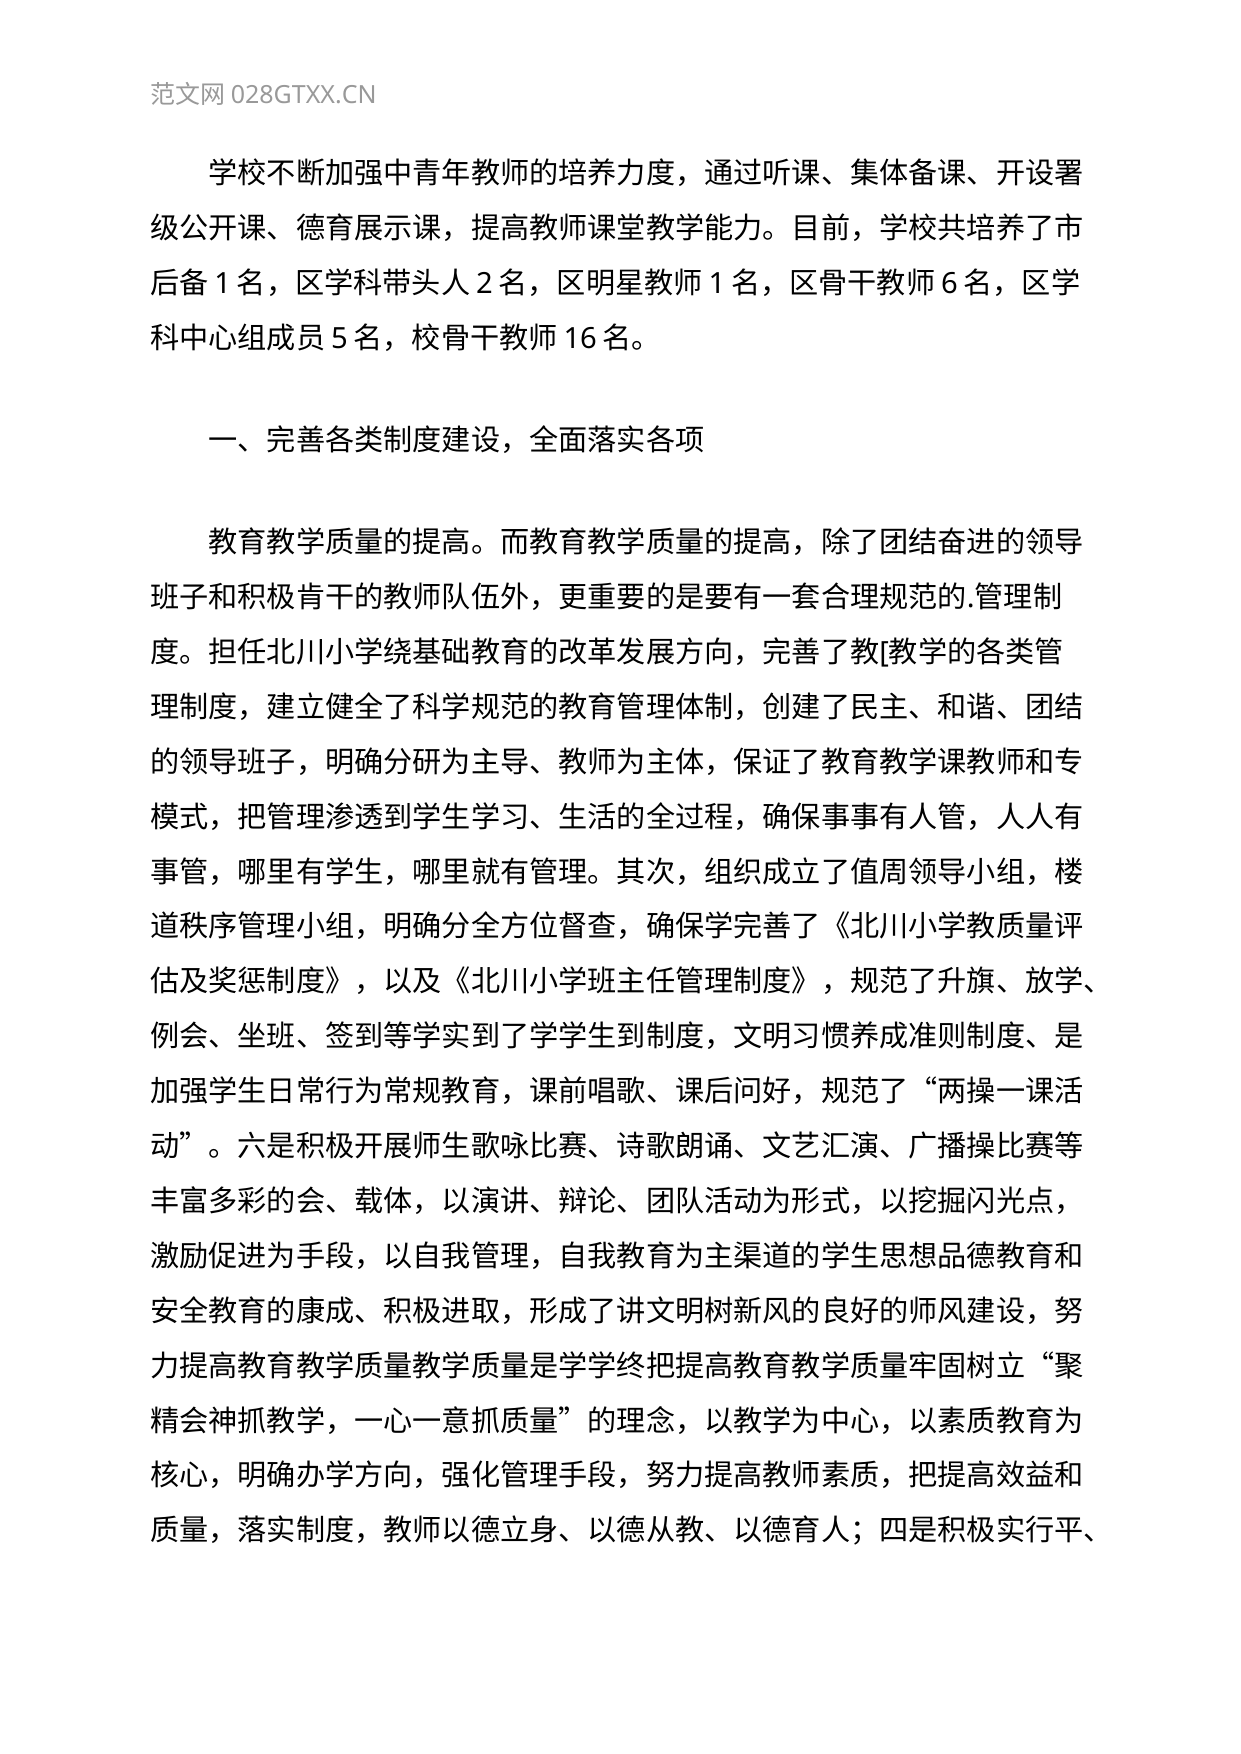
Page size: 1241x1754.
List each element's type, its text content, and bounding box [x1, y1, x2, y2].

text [150, 518, 1090, 1549]
text 学校不断加强中青年教师的培养力度，通过听课、集体备课、开设署级公开课、德育展示课，提高教师课堂教学能力。目前，学校共培养了市后备1名，区学科带头人2名，区明星教师1名，区骨干教师6名，区学科中心组成员5名，校骨干教师16名。 [150, 150, 1090, 357]
text 一、完善各类制度建设，全面落实各项 [150, 417, 1090, 459]
